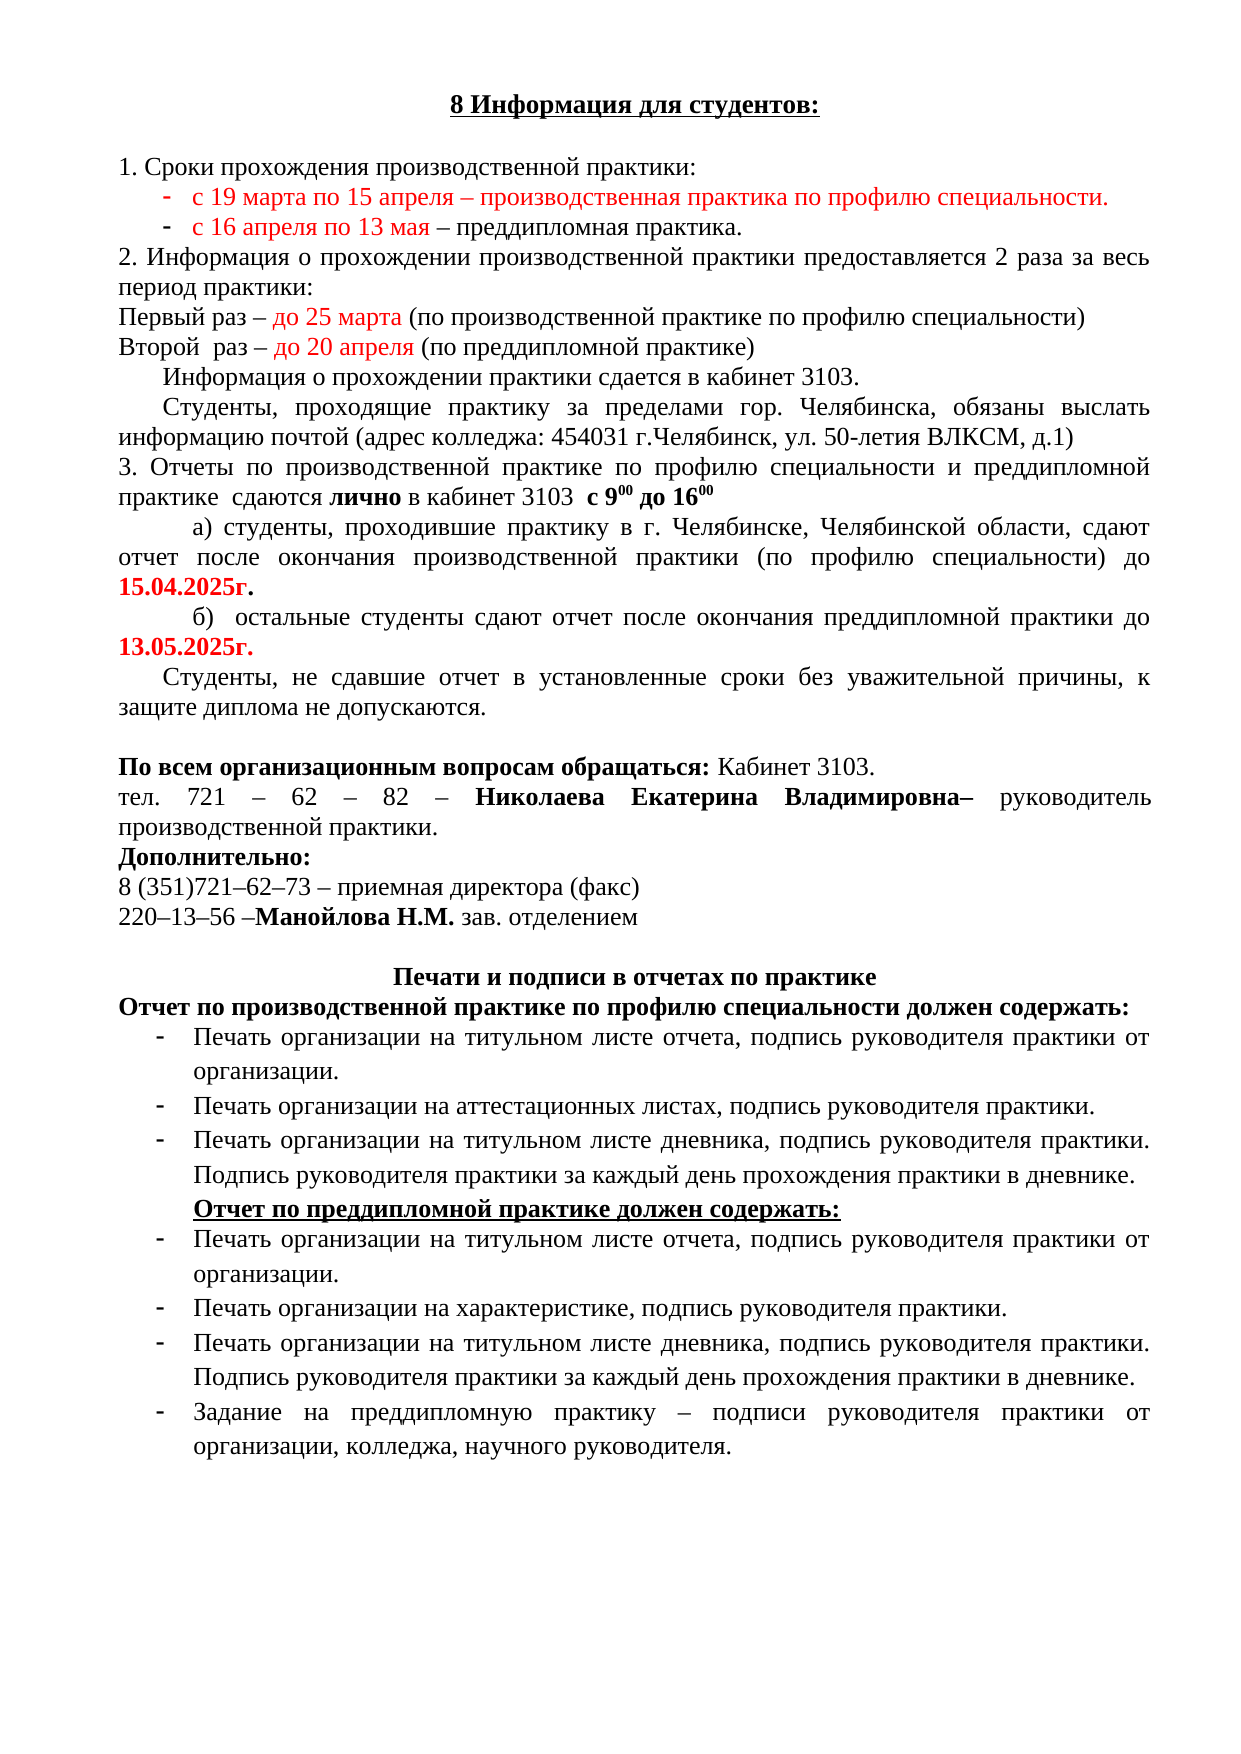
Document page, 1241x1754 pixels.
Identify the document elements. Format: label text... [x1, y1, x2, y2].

text 220–13–56 –Манойлова Н.М. зав. отделением [118, 901, 1152, 931]
list с 16 апреля по 13 мая – преддипломная практика. [118, 211, 1152, 241]
list Печать организации на характеристике, подпись руководителя практики. [156, 1292, 1152, 1322]
list Печать организации на титульном листе дневника, подпись руководителя практики. Подпись руководителя практики за каждый день прохождения практики в дневнике. [156, 1327, 1152, 1391]
text Второй раз – до 20 апреля (по преддипломной практике) [118, 331, 1152, 361]
text Студенты, не сдавшие отчет в установленные сроки без уважительной причины, к защите диплома не допускаются. [118, 661, 1152, 721]
text Печати и подписи в отчетах по практике [118, 961, 1152, 991]
text тел. 721 – 62 – 82 – Николаева Екатерина Владимировна– руководитель производственной практики. [118, 781, 1152, 841]
text 2. Информация о прохождении производственной практики предоставляется 2 раза за весь период практики: [118, 241, 1152, 301]
list Печать организации на аттестационных листах, подпись руководителя практики. [156, 1090, 1152, 1120]
list Печать организации на титульном листе отчета, подпись руководителя практики от организации. [156, 1223, 1152, 1288]
text 8 (351)721–62–73 – приемная директора (факс) [118, 871, 1152, 901]
text Отчет по преддипломной практике должен содержать: [193, 1193, 1152, 1223]
text а) студенты, проходившие практику в г. Челябинске, Челябинской области, сдают отчет после окончания производственной практики (по профилю специальности) до 15.04.2025г. [118, 511, 1152, 601]
list с 19 марта по 15 апреля – производственная практика по профилю специальности. [118, 181, 1152, 211]
text Первый раз – до 25 марта (по производственной практике по профилю специальности) [118, 301, 1152, 331]
text Отчет по производственной практике по профилю специальности должен содержать: [118, 991, 1152, 1021]
text Дополнительно: [118, 841, 1152, 871]
text 3. Отчеты по производственной практике по профилю специальности и преддипломной практике сдаются лично в кабинет 3103 с 900 до 1600 [118, 451, 1152, 511]
text б) остальные студенты сдают отчет после окончания преддипломной практики до 13.05.2025г. [118, 601, 1152, 661]
text 1. Сроки прохождения производственной практики: [118, 151, 1152, 181]
list Печать организации на титульном листе дневника, подпись руководителя практики. Подпись руководителя практики за каждый день прохождения практики в дневнике. [156, 1124, 1152, 1189]
list Задание на преддипломную практику – подписи руководителя практики от организации, колледжа, научного руководителя. [156, 1396, 1152, 1460]
text Студенты, проходящие практику за пределами гор. Челябинска, обязаны выслать информацию почтой (адрес колледжа: 454031 г.Челябинск, ул. 50-летия ВЛКСМ, д.1) [118, 391, 1152, 451]
text Информация о прохождении практики сдается в кабинет 3103. [118, 361, 1152, 391]
list Печать организации на титульном листе отчета, подпись руководителя практики от организации. [156, 1021, 1152, 1085]
text По всем организационным вопросам обращаться: Кабинет 3103. [118, 751, 1152, 781]
text 8 Информация для студентов: [118, 89, 1152, 120]
